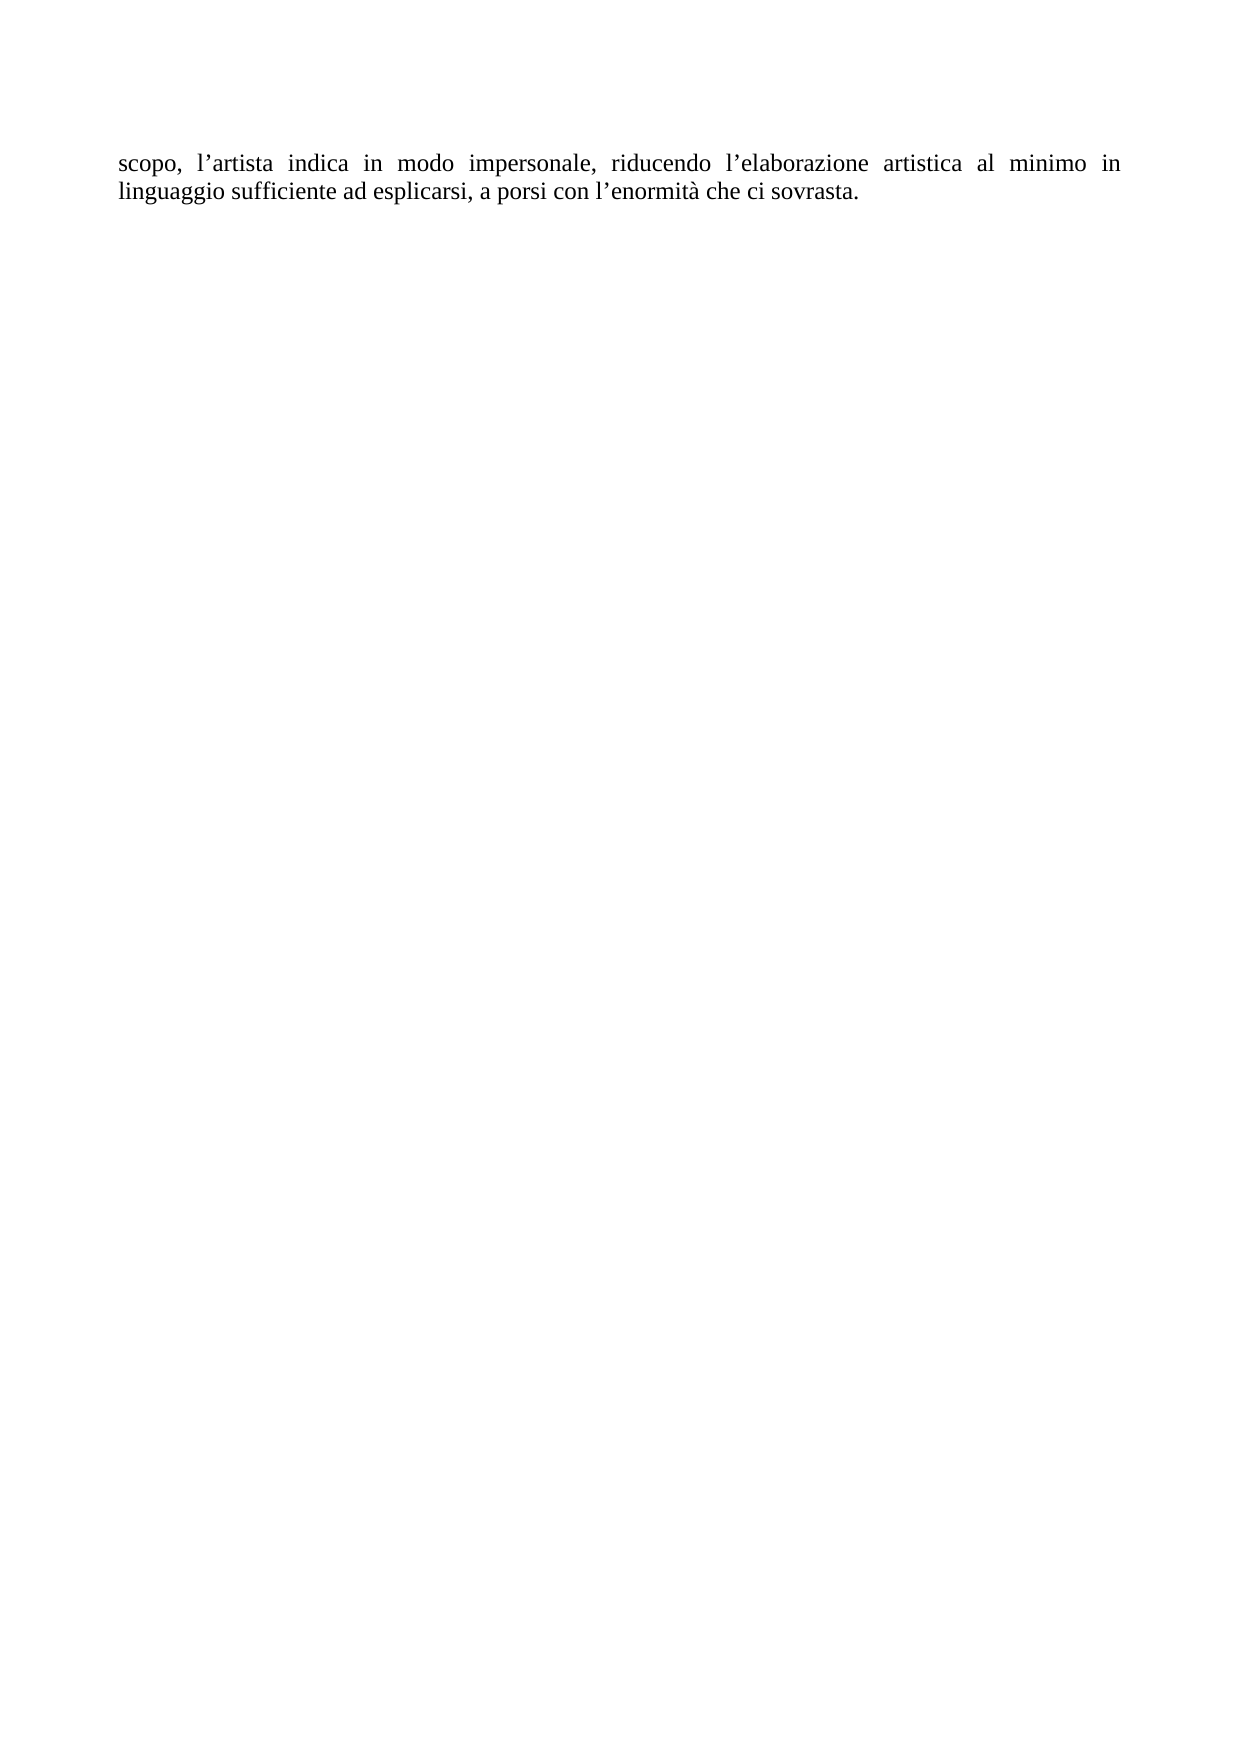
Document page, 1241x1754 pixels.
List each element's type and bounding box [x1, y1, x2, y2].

text [118, 148, 1122, 205]
